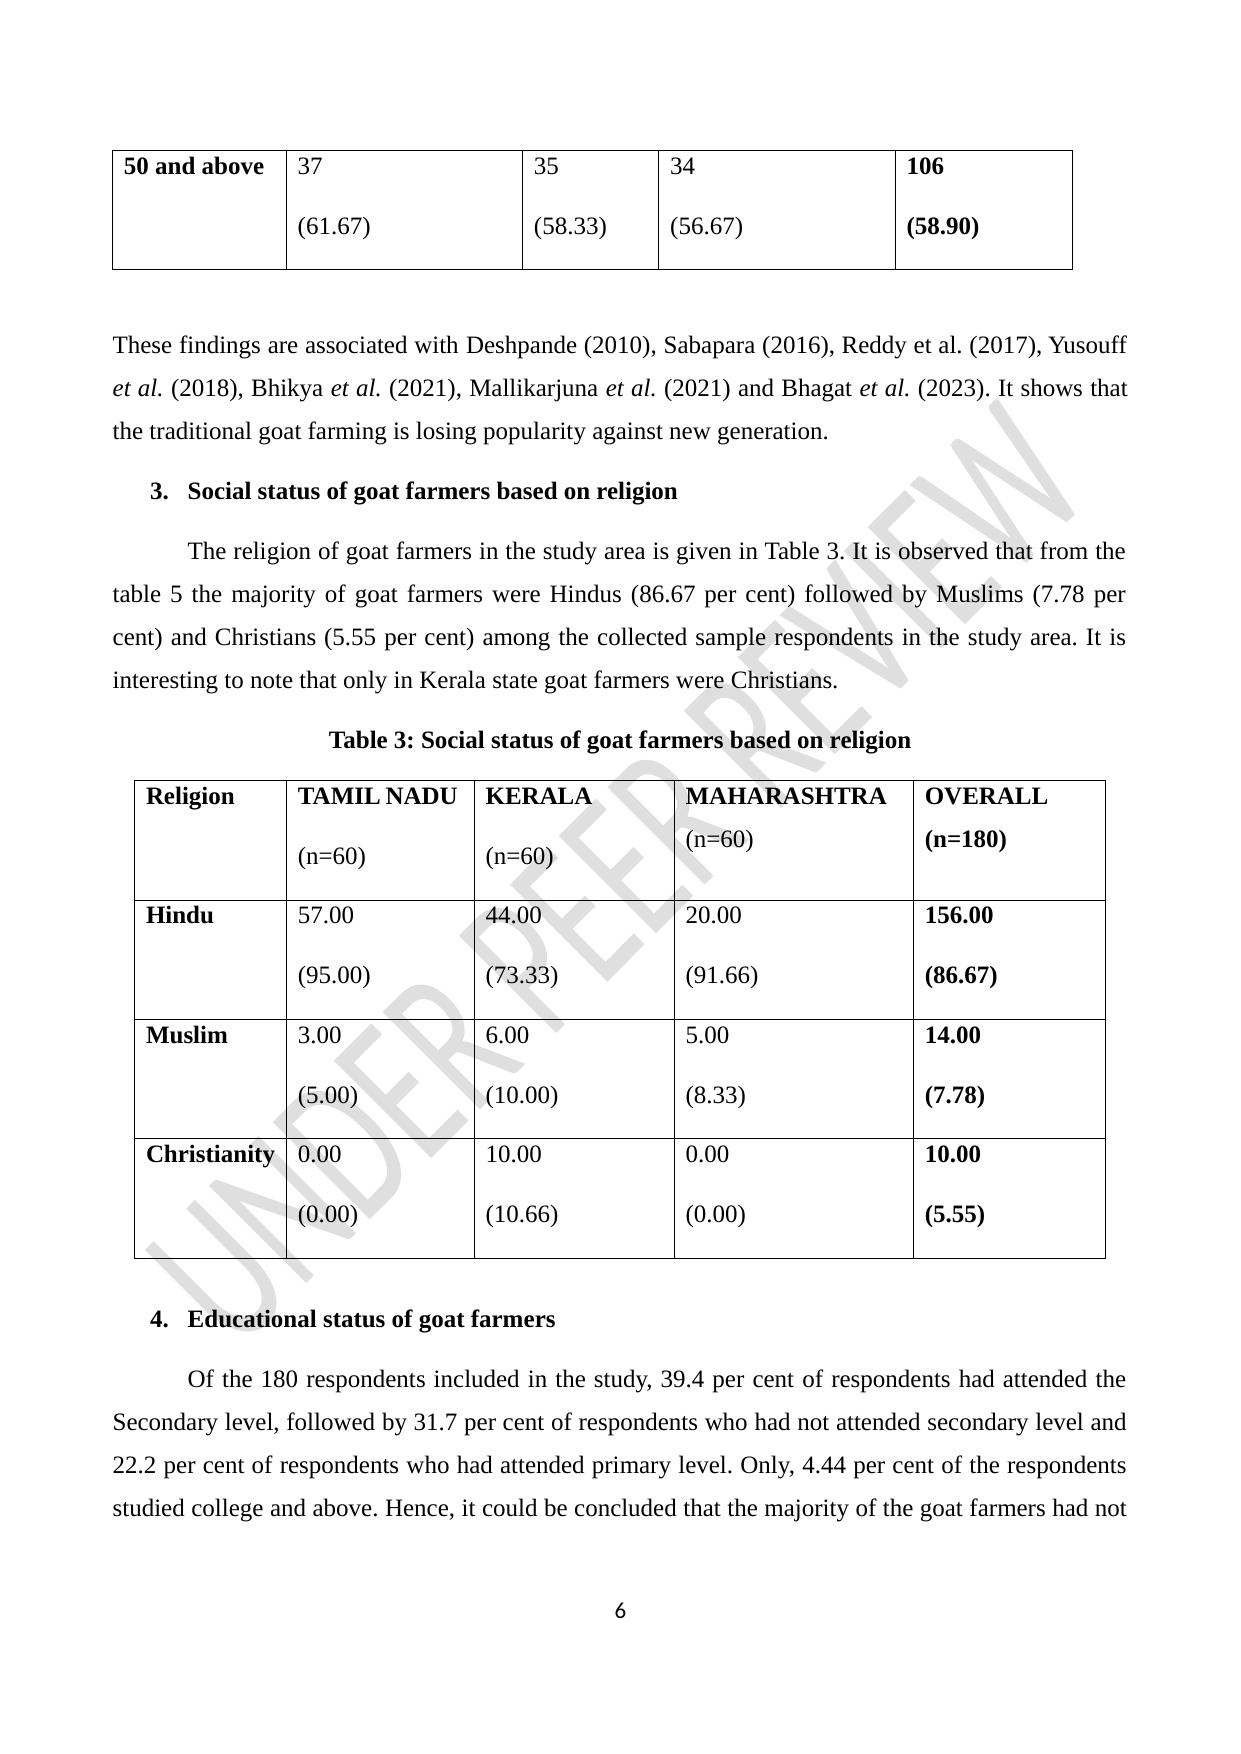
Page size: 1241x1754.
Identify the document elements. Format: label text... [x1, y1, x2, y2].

table_cell Muslim [135, 1020, 286, 1138]
table_cell 156.00 (86.67) [914, 901, 1105, 1019]
table_header TAMIL NADU (n=60) [287, 781, 474, 899]
table_header KERALA (n=60) [475, 781, 674, 899]
table_cell 34 (56.67) [659, 151, 895, 269]
table_header Religion [135, 781, 286, 899]
table_cell 0.00 (0.00) [675, 1139, 913, 1258]
table_cell 106 (58.90) [896, 151, 1072, 269]
table_cell 44.00 (73.33) [475, 901, 674, 1019]
table_cell 6.00 (10.00) [475, 1020, 674, 1138]
table_header MAHARASHTRA (n=60) [675, 781, 913, 899]
table_cell 3.00 (5.00) [287, 1020, 474, 1138]
text Table 3: Social status of goat farmers based on religion [112, 725, 1128, 754]
table_cell 10.00 (5.55) [914, 1139, 1105, 1258]
table_cell 37 (61.67) [287, 151, 522, 269]
table_header OVERALL (n=180) [914, 781, 1105, 899]
table_cell 50 and above [113, 151, 286, 269]
table_cell 20.00 (91.66) [675, 901, 913, 1019]
text The religion of goat farmers in the study area is given in Table 3. It is observed that from the table 5 the majority of goat farmers were Hindus (86.67 per cent) followed by Muslims (7.78 per cent) and Christians (5.55 per cent) among the collected sample respondents in the study area. It is interesting to note that only in Kerala state goat farmers were Christians. [112, 536, 1128, 694]
table_cell 35 (58.33) [523, 151, 658, 269]
table_cell 5.00 (8.33) [675, 1020, 913, 1138]
list Educational status of goat farmers [150, 845, 1128, 1333]
table_cell 57.00 (95.00) [287, 901, 474, 1019]
text These findings are associated with Deshpande (2010), Sabapara (2016), Reddy et al. (2017), Yusouff et al. (2018), Bhikya et al. (2021), Mallikarjuna et al. (2021) and Bhagat et al. (2023). It shows that the traditional goat farming is losing popularity against new generation. [112, 330, 1128, 445]
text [112, 1364, 1128, 1522]
table_cell Christianity [135, 1139, 286, 1258]
table_cell 10.00 (10.66) [475, 1139, 674, 1258]
list Social status of goat farmers based on religion [150, 476, 1128, 505]
table_cell Hindu [135, 901, 286, 1019]
table_cell 14.00 (7.78) [914, 1020, 1105, 1138]
table_cell 0.00 (0.00) [287, 1139, 474, 1258]
